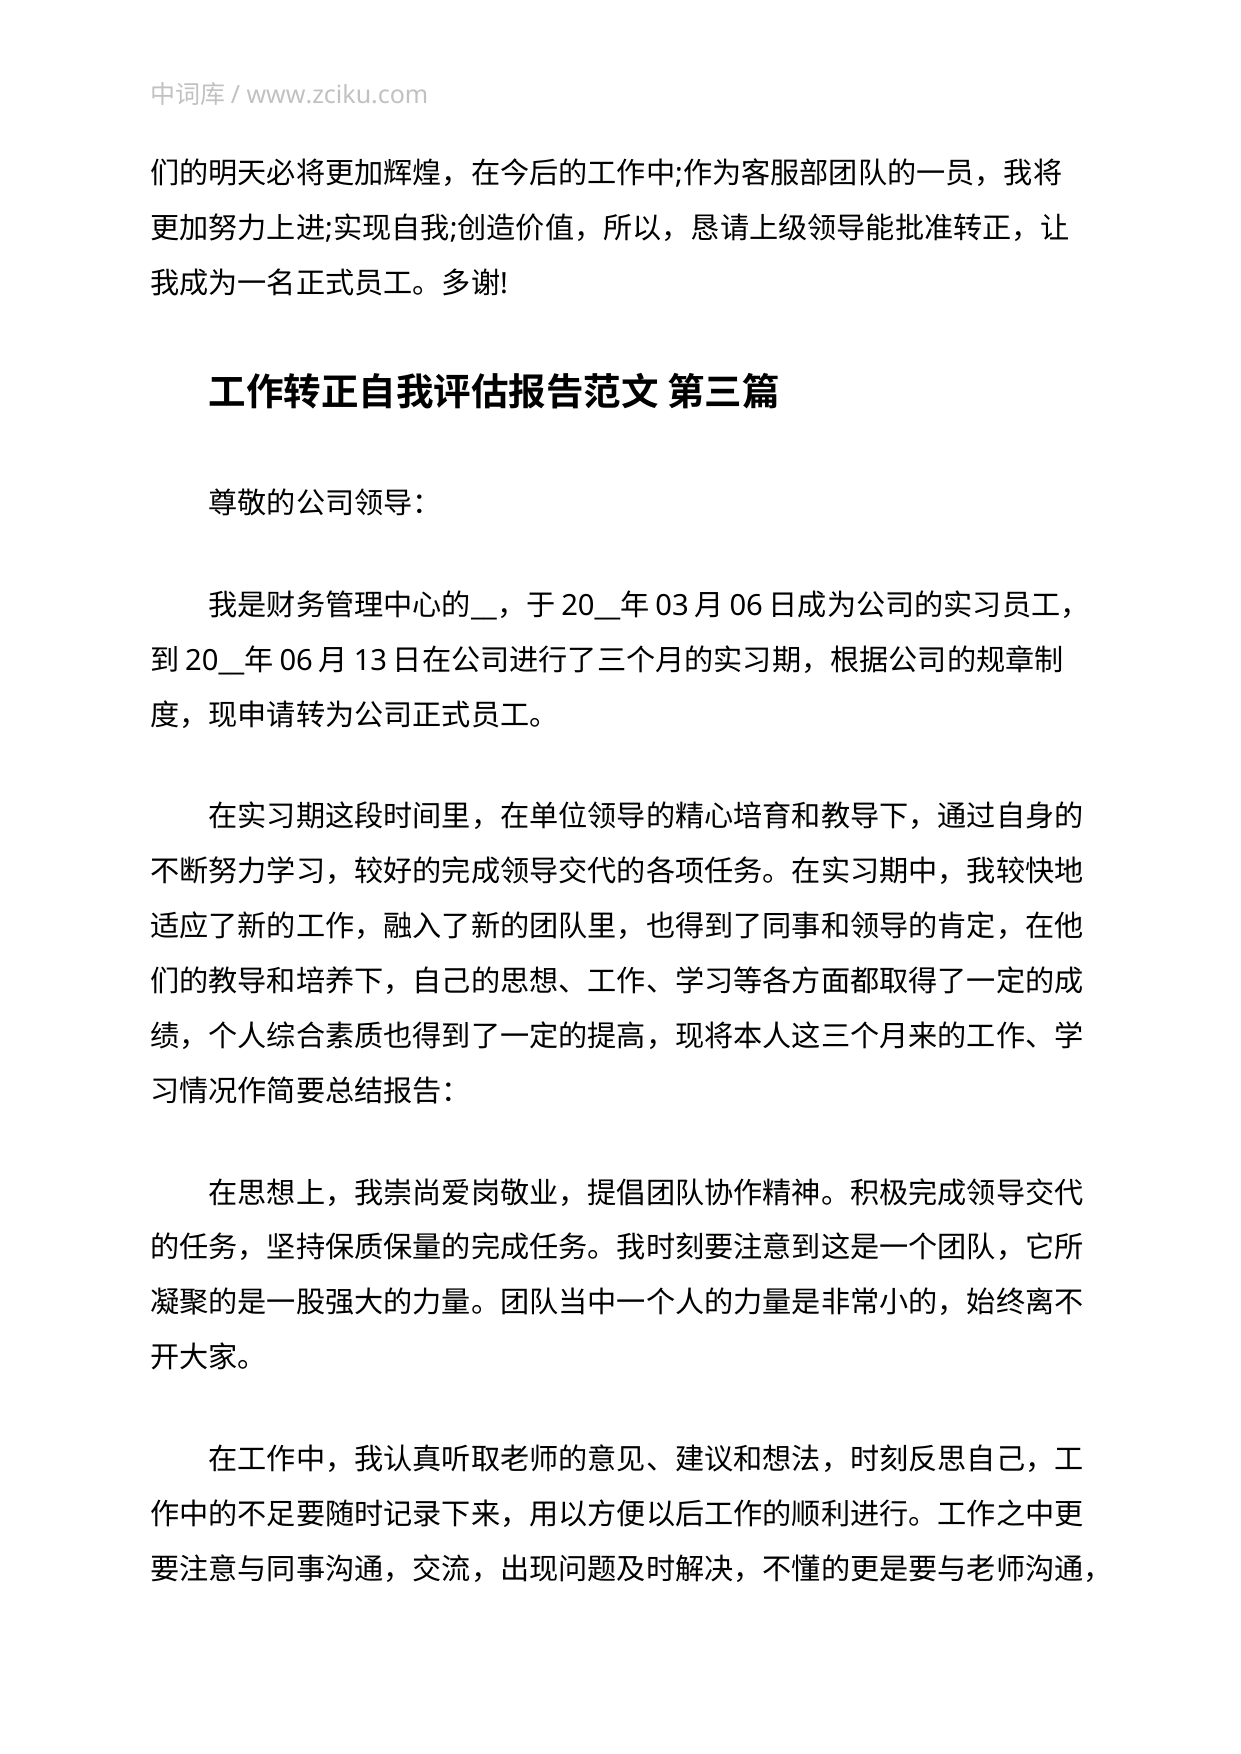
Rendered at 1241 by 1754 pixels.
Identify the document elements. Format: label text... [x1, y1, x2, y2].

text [150, 150, 1090, 302]
text 在思想上，我崇尚爱岗敬业，提倡团队协作精神。积极完成领导交代的任务，坚持保质保量的完成任务。我时刻要注意到这是一个团队，它所凝聚的是一股强大的力量。团队当中一个人的力量是非常小的，始终离不开大家。 [150, 1169, 1090, 1376]
text 在实习期这段时间里，在单位领导的精心培育和教导下，通过自身的不断努力学习，较好的完成领导交代的各项任务。在实习期中，我较快地适应了新的工作，融入了新的团队里，也得到了同事和领导的肯定，在他们的教导和培养下，自己的思想、工作、学习等各方面都取得了一定的成绩，个人综合素质也得到了一定的提高，现将本人这三个月来的工作、学习情况作简要总结报告： [150, 793, 1090, 1110]
text 我是财务管理中心的__，于20__年03月06日成为公司的实习员工，到20__年06月13日在公司进行了三个月的实习期，根据公司的规章制度，现申请转为公司正式员工。 [150, 581, 1090, 733]
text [150, 1436, 1090, 1588]
text 工作转正自我评估报告范文 第三篇 [150, 362, 1090, 416]
text 尊敬的公司领导： [150, 479, 1090, 522]
